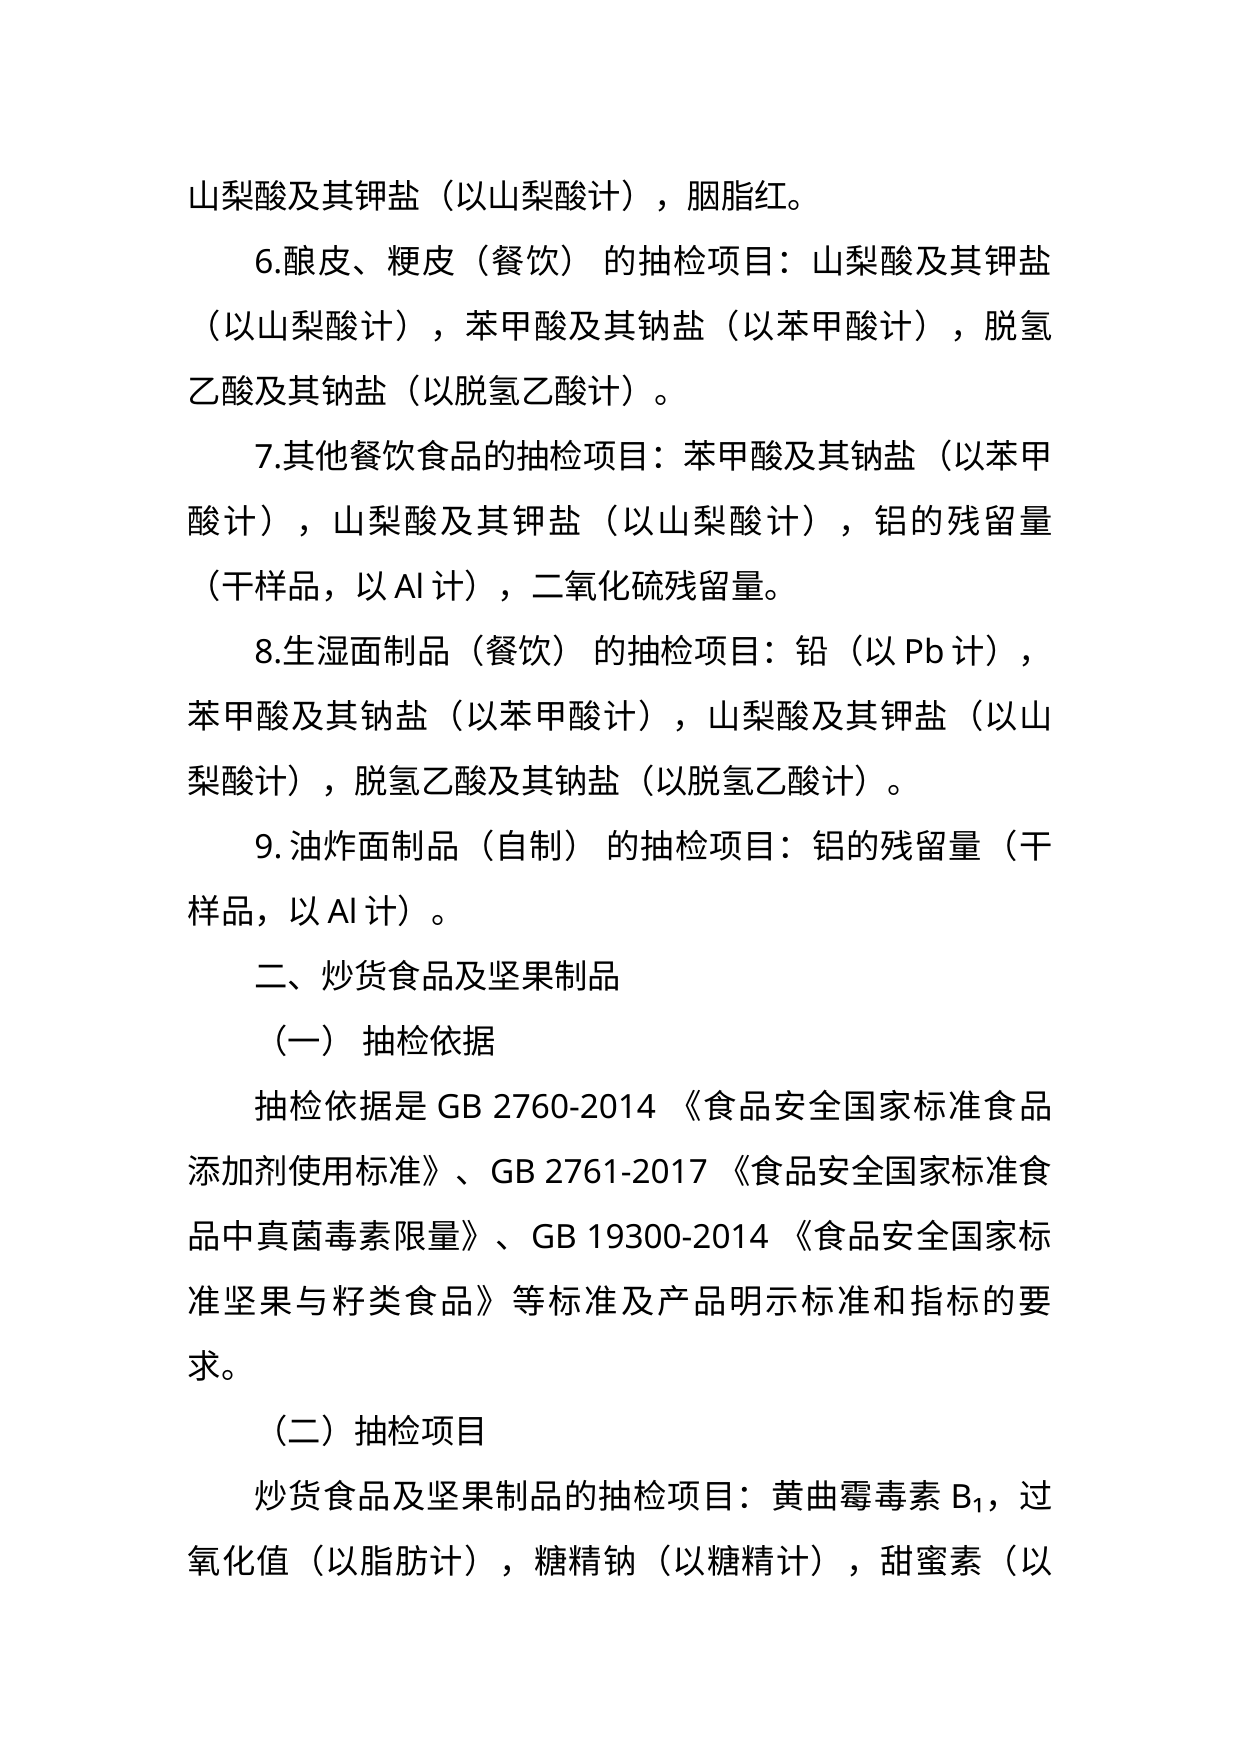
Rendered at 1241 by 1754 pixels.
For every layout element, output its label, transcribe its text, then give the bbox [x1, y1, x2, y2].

text （一） 抽检依据 [187, 1007, 1053, 1072]
text 9. 油炸面制品（自制） 的抽检项目：铝的残留量（干样品，以Al计）。 [187, 812, 1053, 942]
text 8.生湿面制品（餐饮） 的抽检项目：铅（以Pb计），苯甲酸及其钠盐（以苯甲酸计），山梨酸及其钾盐（以山梨酸计），脱氢乙酸及其钠盐（以脱氢乙酸计）。 [187, 617, 1053, 812]
list （二）抽检项目 [187, 1397, 1053, 1462]
text 6.酿皮、粳皮（餐饮） 的抽检项目：山梨酸及其钾盐（以山梨酸计），苯甲酸及其钠盐（以苯甲酸计），脱氢乙酸及其钠盐（以脱氢乙酸计）。 [187, 227, 1053, 422]
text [187, 1462, 1053, 1592]
text 二、炒货食品及坚果制品 [187, 942, 1053, 1007]
text 7.其他餐饮食品的抽检项目：苯甲酸及其钠盐（以苯甲酸计），山梨酸及其钾盐（以山梨酸计），铝的残留量（干样品，以Al计），二氧化硫残留量。 [187, 422, 1053, 617]
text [187, 162, 1053, 227]
text 抽检依据是GB 2760-2014 《食品安全国家标准食品添加剂使用标准》、GB 2761-2017 《食品安全国家标准食品中真菌毒素限量》、GB 19300-2014 《食品安全国家标准坚果与籽类食品》等标准及产品明示标准和指标的要求。 [187, 1072, 1053, 1397]
